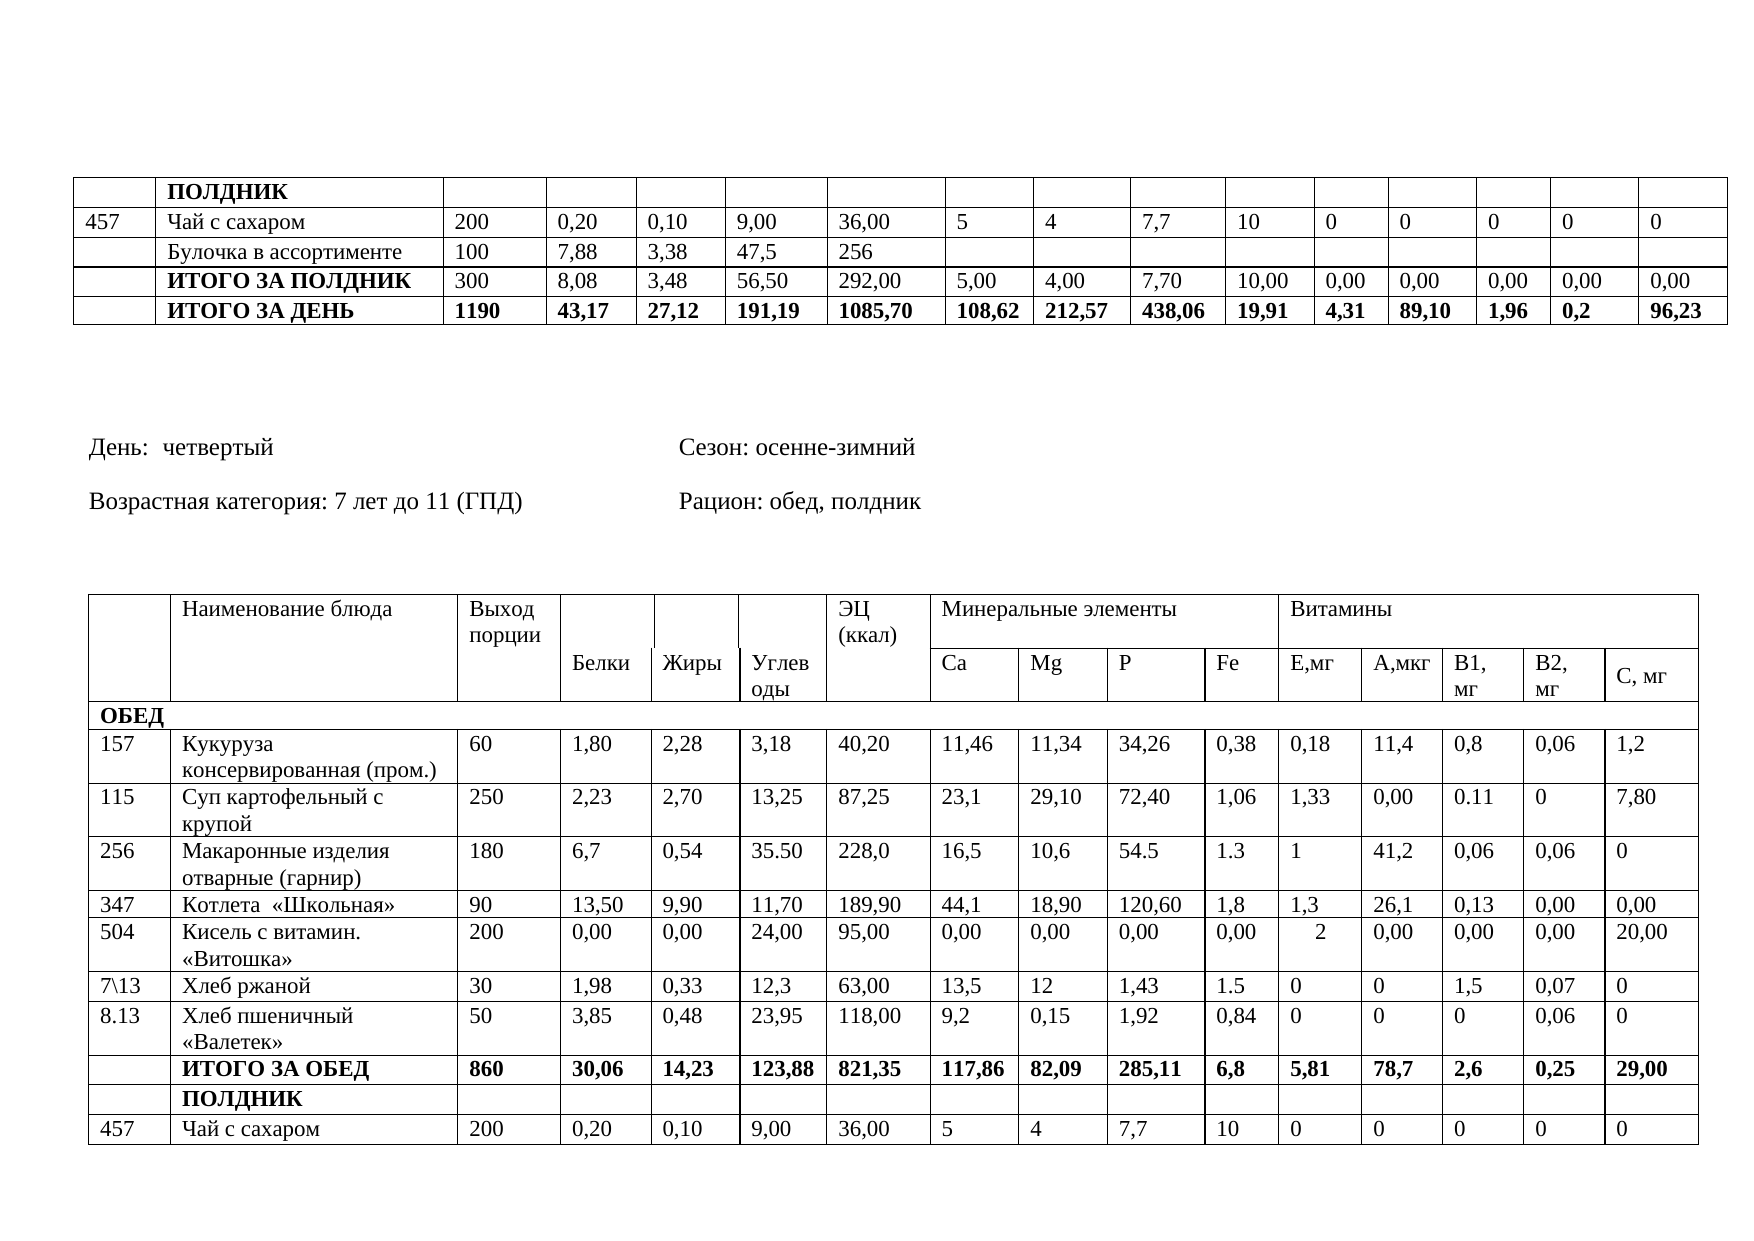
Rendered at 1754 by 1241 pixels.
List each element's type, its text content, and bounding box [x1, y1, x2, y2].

table_cell 0,25 [1524, 1056, 1604, 1084]
table_cell 3,85 [561, 1002, 651, 1054]
table_cell Котлета «Школьная» [171, 891, 457, 917]
table_cell 4 [1019, 1115, 1107, 1143]
table_cell 285,11 [1108, 1056, 1204, 1084]
table_cell 0,00 [561, 918, 651, 971]
table_cell 860 [458, 1056, 560, 1084]
table_cell 123,88 [741, 1056, 826, 1084]
table_cell 14,23 [652, 1056, 739, 1084]
table_cell [1131, 238, 1225, 266]
table_cell Чай с сахаром [156, 208, 443, 237]
table_cell 256 [828, 238, 945, 266]
table_cell 0,00 [1639, 268, 1727, 296]
table_cell Хлеб ржаной [171, 972, 457, 1001]
table_cell 120,60 [1108, 891, 1204, 917]
table_cell 0,00 [1019, 918, 1107, 971]
table_cell 8.13 [89, 1002, 170, 1054]
table_header Выход порции [458, 595, 560, 701]
table_cell 18,90 [1019, 891, 1107, 917]
table_cell 0 [1389, 208, 1476, 237]
table_cell [1034, 178, 1130, 207]
table_cell 7,88 [547, 238, 636, 266]
table_header Витамины [1279, 595, 1698, 647]
table_cell 457 [74, 208, 155, 237]
table_cell [946, 238, 1033, 266]
table_cell [1524, 1085, 1604, 1114]
table_cell A,мкг [1362, 649, 1442, 701]
table_cell С, мг [1606, 649, 1698, 701]
table_cell 0 [1362, 972, 1442, 1001]
table_cell 20,00 [1606, 918, 1698, 971]
table_cell ОБЕД [89, 702, 1698, 729]
table_cell ПОЛДНИК [171, 1085, 457, 1114]
table_cell 5 [946, 208, 1033, 237]
table_cell 1,92 [1108, 1002, 1204, 1054]
table_cell 24,00 [741, 918, 826, 971]
table_cell 10,00 [1226, 268, 1314, 296]
table_cell [1108, 1085, 1204, 1114]
table_cell [89, 1056, 170, 1084]
table_cell 44,1 [931, 891, 1018, 917]
table_cell [1034, 238, 1130, 266]
text День: четвертый Сезон: осенне-зимний [89, 432, 1665, 461]
table_cell [1279, 1085, 1361, 1114]
table_cell 12 [1019, 972, 1107, 1001]
table_cell 0,00 [1389, 268, 1476, 296]
table_cell 3,18 [741, 730, 826, 782]
table_cell [931, 1085, 1018, 1114]
table_cell 10 [1206, 1115, 1278, 1143]
table_cell 1,5 [1443, 972, 1523, 1001]
table_cell 87,25 [827, 784, 930, 836]
table_cell [1226, 178, 1314, 207]
table_cell 23,95 [741, 1002, 826, 1054]
table_cell 10 [1226, 208, 1314, 237]
table_header [655, 595, 738, 647]
table_cell 117,86 [931, 1056, 1018, 1084]
table_cell 19,91 [1226, 297, 1314, 323]
table_cell 821,35 [827, 1056, 930, 1084]
table_cell 0,00 [1206, 918, 1278, 971]
table_cell 300 [444, 268, 546, 296]
table_cell 0 [1362, 1002, 1442, 1054]
table_cell 0 [1477, 208, 1550, 237]
table_cell Е,мг [1279, 649, 1361, 701]
table_cell 35.50 [741, 837, 826, 890]
table_cell 2,28 [652, 730, 739, 782]
table_cell 90 [458, 891, 560, 917]
table_cell 0,54 [652, 837, 739, 890]
table_cell 34,26 [1108, 730, 1204, 782]
table_cell 96,23 [1639, 297, 1727, 323]
table_cell [1551, 238, 1638, 266]
table_cell 200 [444, 208, 546, 237]
table_cell 0,07 [1524, 972, 1604, 1001]
table_cell 0 [1606, 1115, 1698, 1143]
table_cell 0 [1524, 1115, 1604, 1143]
table_cell 9,00 [726, 208, 827, 237]
table_cell 0,20 [547, 208, 636, 237]
table_cell 250 [458, 784, 560, 836]
table_cell 457 [89, 1115, 170, 1143]
table_cell 2,23 [561, 784, 651, 836]
table_cell 0 [1639, 208, 1727, 237]
table_cell 50 [458, 1002, 560, 1054]
table_cell 0,00 [1606, 891, 1698, 917]
table_cell 60 [458, 730, 560, 782]
table_cell 0 [1606, 837, 1698, 890]
table_cell 0,38 [1206, 730, 1278, 782]
table_cell [1362, 1085, 1442, 1114]
table_cell 118,00 [827, 1002, 930, 1054]
table_cell [1315, 238, 1388, 266]
table_cell 0,00 [1524, 918, 1604, 971]
table_cell 11,34 [1019, 730, 1107, 782]
table_cell 7\13 [89, 972, 170, 1001]
table_cell [726, 178, 827, 207]
table_cell 0 [1443, 1002, 1523, 1054]
table_cell Хлеб пшеничный «Валетек» [171, 1002, 457, 1054]
table_cell 0,00 [1362, 918, 1442, 971]
table_cell 1,8 [1206, 891, 1278, 917]
table_cell 5 [931, 1115, 1018, 1143]
table_cell 30 [458, 972, 560, 1001]
table_cell 1,06 [1206, 784, 1278, 836]
table_cell 1,98 [561, 972, 651, 1001]
table_cell [652, 1085, 739, 1114]
table_cell 13,5 [931, 972, 1018, 1001]
table_cell 8,08 [547, 268, 636, 296]
table_cell 7,70 [1131, 268, 1225, 296]
table_cell [1315, 178, 1388, 207]
table_cell 5,81 [1279, 1056, 1361, 1084]
table_cell 72,40 [1108, 784, 1204, 836]
table_cell Углеводы [741, 648, 826, 701]
table_cell 0,06 [1524, 1002, 1604, 1054]
table_cell 9,90 [652, 891, 739, 917]
table_cell Булочка в ассортименте [156, 238, 443, 266]
table_cell 11,70 [741, 891, 826, 917]
table_cell [1389, 238, 1476, 266]
table_cell [458, 1085, 560, 1114]
table_cell Жиры [652, 648, 739, 701]
table_cell В2, мг [1524, 649, 1604, 701]
table_cell 36,00 [828, 208, 945, 237]
table_cell 0,2 [1551, 297, 1638, 323]
table_cell 0.11 [1443, 784, 1523, 836]
table_cell [1551, 178, 1638, 207]
table_cell 256 [89, 837, 170, 890]
table_cell [74, 297, 155, 323]
table_cell 3,48 [637, 268, 725, 296]
table_cell 7,7 [1108, 1115, 1204, 1143]
table_cell Белки [561, 648, 651, 701]
table_cell 0,00 [1315, 268, 1388, 296]
table_cell 13,50 [561, 891, 651, 917]
table_cell 347 [89, 891, 170, 917]
table_cell 3,38 [637, 238, 725, 266]
table_cell 0,10 [652, 1115, 739, 1143]
table_cell 0 [1279, 972, 1361, 1001]
table_cell 504 [89, 918, 170, 971]
table_cell 200 [458, 1115, 560, 1143]
table_cell 0 [1279, 1002, 1361, 1054]
table_cell [1019, 1085, 1107, 1114]
table_cell 0 [1606, 1002, 1698, 1054]
table_cell ПОЛДНИК [156, 178, 443, 207]
table_cell 1 [1279, 837, 1361, 890]
table_cell 108,62 [946, 297, 1033, 323]
table_cell 29,10 [1019, 784, 1107, 836]
table_cell [561, 1085, 651, 1114]
table_cell [1477, 238, 1550, 266]
table_header [739, 595, 826, 647]
table_cell 0,06 [1524, 730, 1604, 782]
table_cell 4 [1034, 208, 1130, 237]
table_cell 7,7 [1131, 208, 1225, 237]
table_cell В1, мг [1443, 649, 1523, 701]
table_cell [637, 178, 725, 207]
table_cell [547, 178, 636, 207]
table_cell 1.5 [1206, 972, 1278, 1001]
table_cell [1606, 1085, 1698, 1114]
table_cell 2 [1279, 918, 1361, 971]
table_cell 23,1 [931, 784, 1018, 836]
table_cell 180 [458, 837, 560, 890]
table_cell 10,6 [1019, 837, 1107, 890]
table_cell 40,20 [827, 730, 930, 782]
table_cell 0 [1362, 1115, 1442, 1143]
table_cell Са [931, 649, 1018, 701]
table_cell [1477, 178, 1550, 207]
table_cell 5,00 [946, 268, 1033, 296]
table_header № п/п [89, 595, 170, 701]
table_cell Макаронные изделия отварные (гарнир) [171, 837, 457, 890]
table_cell 41,2 [1362, 837, 1442, 890]
table_cell Fe [1206, 649, 1278, 701]
table_cell [444, 178, 546, 207]
table_cell [1639, 238, 1727, 266]
table_cell 0 [1551, 208, 1638, 237]
table_cell 47,5 [726, 238, 827, 266]
table_cell 95,00 [827, 918, 930, 971]
table_cell 63,00 [827, 972, 930, 1001]
table_cell [1639, 178, 1727, 207]
table_cell 9,2 [931, 1002, 1018, 1054]
table_cell [828, 178, 945, 207]
table_cell 43,17 [547, 297, 636, 323]
table_cell 13,25 [741, 784, 826, 836]
table_cell 0 [1606, 972, 1698, 1001]
table_cell 30,06 [561, 1056, 651, 1084]
table_cell 0,20 [561, 1115, 651, 1143]
table_cell 1.3 [1206, 837, 1278, 890]
table_header ЭЦ (ккал) [827, 595, 930, 701]
table_cell 1,33 [1279, 784, 1361, 836]
table_cell 7,80 [1606, 784, 1698, 836]
table_cell [74, 238, 155, 266]
table_cell [1206, 1085, 1278, 1114]
table_cell 82,09 [1019, 1056, 1107, 1084]
table_cell 0 [1443, 1115, 1523, 1143]
table_cell 1,3 [1279, 891, 1361, 917]
table_cell 0,18 [1279, 730, 1361, 782]
table_cell Mg [1019, 649, 1107, 701]
table_cell [74, 178, 155, 207]
table_cell Кисель с витамин. «Витошка» [171, 918, 457, 971]
table_cell 1085,70 [828, 297, 945, 323]
table_cell 56,50 [726, 268, 827, 296]
table_cell 115 [89, 784, 170, 836]
table_cell 212,57 [1034, 297, 1130, 323]
table_cell 191,19 [726, 297, 827, 323]
table_cell 0,00 [1477, 268, 1550, 296]
table_cell 292,00 [828, 268, 945, 296]
table_cell 89,10 [1389, 297, 1476, 323]
table_cell 0 [1524, 784, 1604, 836]
table_cell 4,31 [1315, 297, 1388, 323]
table_cell [1131, 178, 1225, 207]
table_cell P [1108, 649, 1204, 701]
table_cell 0,00 [652, 918, 739, 971]
table_cell 1,43 [1108, 972, 1204, 1001]
table_cell 0,00 [1443, 918, 1523, 971]
table_cell [827, 1085, 930, 1114]
table_cell [1226, 238, 1314, 266]
table_cell 0 [1315, 208, 1388, 237]
table_cell 0,13 [1443, 891, 1523, 917]
table_cell 36,00 [827, 1115, 930, 1143]
table_cell 0,00 [1108, 918, 1204, 971]
table_cell 0,00 [1551, 268, 1638, 296]
table_cell [741, 1085, 826, 1114]
table_cell 1,2 [1606, 730, 1698, 782]
table_cell [1389, 178, 1476, 207]
table_cell 27,12 [637, 297, 725, 323]
table_cell 0,8 [1443, 730, 1523, 782]
table_cell [89, 1085, 170, 1114]
table_cell 4,00 [1034, 268, 1130, 296]
table_cell ИТОГО ЗА ДЕНЬ [156, 297, 443, 323]
table_cell 2,70 [652, 784, 739, 836]
table_cell [1443, 1085, 1523, 1114]
table_cell ИТОГО ЗА ПОЛДНИК [156, 268, 443, 296]
table_cell 78,7 [1362, 1056, 1442, 1084]
table_cell 0,00 [1524, 891, 1604, 917]
table_cell 6,7 [561, 837, 651, 890]
table_cell Кукуруза консервированная (пром.) [171, 730, 457, 782]
table_cell 0,00 [1362, 784, 1442, 836]
table_cell 1,96 [1477, 297, 1550, 323]
table_cell 0,48 [652, 1002, 739, 1054]
table_cell 54.5 [1108, 837, 1204, 890]
table_cell 0,10 [637, 208, 725, 237]
table_cell 2,6 [1443, 1056, 1523, 1084]
table_header Наименование блюда [171, 595, 457, 701]
table_header Минеральные элементы [931, 595, 1278, 647]
text Возрастная категория: 7 лет до 11 (ГПД) Рацион: обед, полдник [89, 486, 1665, 515]
table_cell Суп картофельный с крупой [171, 784, 457, 836]
table_cell [946, 178, 1033, 207]
table_cell 0,84 [1206, 1002, 1278, 1054]
table_cell 9,00 [741, 1115, 826, 1143]
table_cell 11,46 [931, 730, 1018, 782]
table_cell 0 [1279, 1115, 1361, 1143]
table_cell 157 [89, 730, 170, 782]
table_cell 0,00 [931, 918, 1018, 971]
table_cell 200 [458, 918, 560, 971]
table_cell Чай с сахаром [171, 1115, 457, 1143]
table_cell 438,06 [1131, 297, 1225, 323]
table_cell 1190 [444, 297, 546, 323]
table_cell 0,33 [652, 972, 739, 1001]
table_cell [74, 268, 155, 296]
table_cell 0,06 [1443, 837, 1523, 890]
table_cell 0,06 [1524, 837, 1604, 890]
table_cell 0,15 [1019, 1002, 1107, 1054]
table_cell 29,00 [1606, 1056, 1698, 1084]
table_cell 26,1 [1362, 891, 1442, 917]
table_cell 1,80 [561, 730, 651, 782]
table_cell 228,0 [827, 837, 930, 890]
table_cell 16,5 [931, 837, 1018, 890]
table_cell 11,4 [1362, 730, 1442, 782]
table_cell ИТОГО ЗА ОБЕД [171, 1056, 457, 1084]
table_cell 12,3 [741, 972, 826, 1001]
table_header [561, 595, 654, 647]
table_cell 6,8 [1206, 1056, 1278, 1084]
table_cell 100 [444, 238, 546, 266]
table_cell 189,90 [827, 891, 930, 917]
